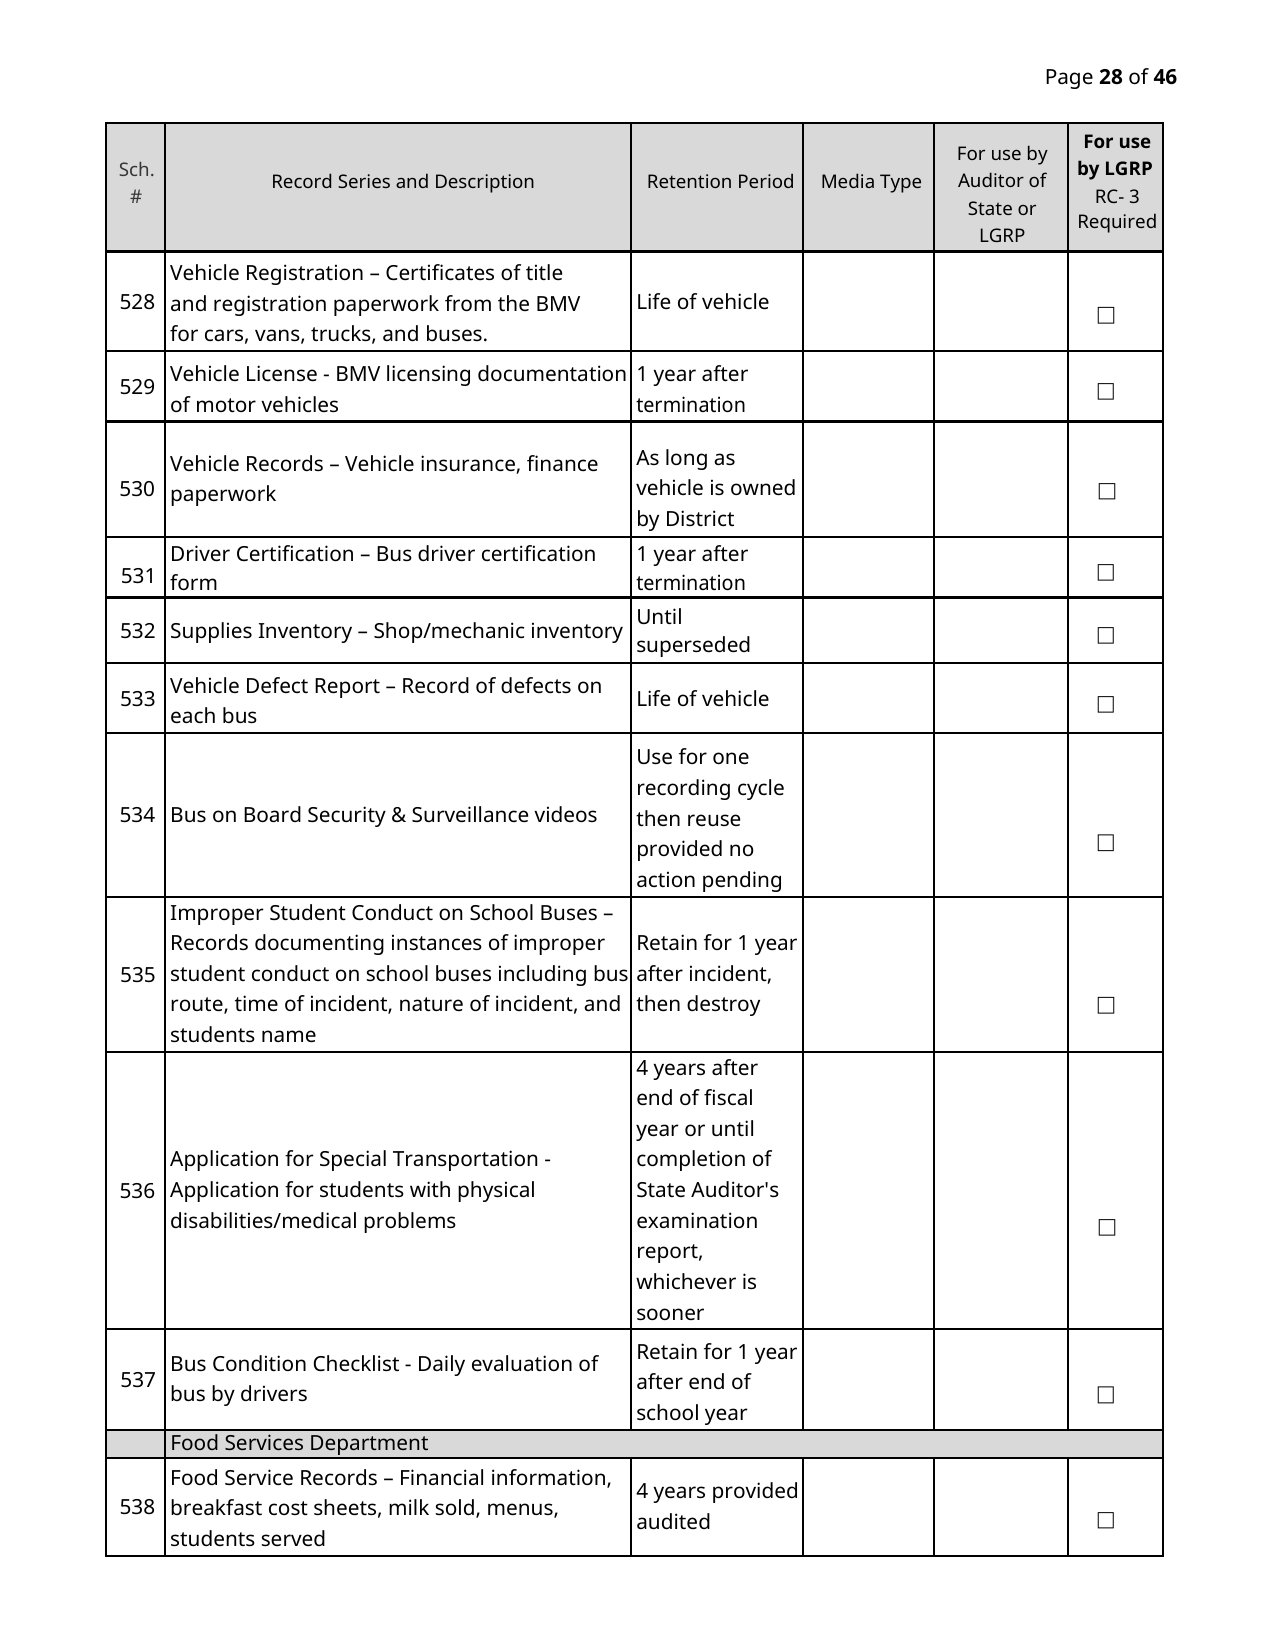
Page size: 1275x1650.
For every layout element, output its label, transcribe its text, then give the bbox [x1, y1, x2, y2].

table_cell [935, 898, 1067, 1051]
table_cell Life of vehicle [632, 664, 802, 732]
table_cell [1069, 1330, 1162, 1429]
table_cell 531 [107, 538, 164, 596]
table_cell [935, 664, 1067, 732]
table_header For use by Auditor of State or LGRP [935, 124, 1067, 250]
table_cell Vehicle Registration – Certificates of title and registration paperwork from the BMV for cars, vans, trucks, and buses. [166, 253, 630, 350]
table_cell 532 [107, 599, 164, 662]
table_header Retention Period [632, 124, 802, 250]
picture [1091, 617, 1131, 654]
table_cell [804, 1459, 933, 1555]
table_cell Use for one recording cycle then reuse provided no action pending [632, 734, 802, 896]
table_cell Bus on Board Security & Surveillance videos [166, 734, 630, 896]
table_cell [935, 538, 1067, 596]
table_cell Application for Special Transportation - Application for students with physical disabilities/medical problems [166, 1053, 630, 1328]
table_cell Vehicle Defect Report – Record of defects on each bus [166, 664, 630, 732]
table_cell Food Services Department [166, 1431, 1162, 1457]
picture [1091, 554, 1131, 591]
table_cell [804, 423, 933, 536]
table_cell Life of vehicle [632, 253, 802, 350]
table_cell 4 years provided audited [632, 1459, 802, 1555]
table_cell [1069, 599, 1162, 662]
table_cell Retain for 1 year after end of school year [632, 1330, 802, 1429]
table_cell Until superseded [632, 599, 802, 662]
table_cell [1069, 352, 1162, 420]
table_cell Food Service Records – Financial information, breakfast cost sheets, milk sold, menus, students served [166, 1459, 630, 1555]
table_cell 534 [107, 734, 164, 896]
table_cell [1069, 664, 1162, 732]
table_cell [107, 1431, 164, 1457]
table_cell [1069, 1053, 1162, 1328]
table_cell [804, 898, 933, 1051]
table_cell [1069, 253, 1162, 350]
picture [1091, 986, 1132, 1024]
table_cell 535 [107, 898, 164, 1051]
table_header Media Type [804, 124, 933, 250]
table_cell [804, 664, 933, 732]
picture [1091, 372, 1131, 410]
table_cell [804, 599, 933, 662]
picture [1091, 296, 1132, 334]
table_header Sch. # [107, 124, 164, 250]
picture [1091, 1376, 1131, 1413]
table_cell Driver Certification – Bus driver certification form [166, 538, 630, 596]
picture [1091, 1488, 1131, 1552]
table_cell [1069, 898, 1162, 1051]
table_cell 4 years after end of fiscal year or until completion of State Auditor's examination report, whichever is sooner [632, 1053, 802, 1328]
table_cell [804, 1330, 933, 1429]
table_cell [1069, 734, 1162, 896]
table_cell [804, 1053, 933, 1328]
table_cell [1069, 1459, 1162, 1555]
table_header Record Series and Description [166, 124, 630, 250]
table_cell Improper Student Conduct on School Buses – Records documenting instances of improper student conduct on school buses including bus route, time of incident, nature of incident, and students name [166, 898, 630, 1051]
picture [1092, 1149, 1133, 1305]
table_cell [804, 253, 933, 350]
picture [1091, 685, 1131, 723]
table_cell [804, 538, 933, 596]
table_cell 530 [107, 423, 164, 536]
table_cell [935, 253, 1067, 350]
table_cell [804, 352, 933, 420]
table_cell [935, 599, 1067, 662]
table_cell 528 [107, 253, 164, 350]
table_cell Supplies Inventory – Shop/mechanic inventory [166, 599, 630, 662]
table_cell [935, 1053, 1067, 1328]
table_cell [935, 352, 1067, 420]
picture [1091, 797, 1131, 888]
table_cell 1 year after termination [632, 352, 802, 420]
table_cell Vehicle Records – Vehicle insurance, finance paperwork [166, 423, 630, 536]
table_cell 536 [107, 1053, 164, 1328]
table_cell Retain for 1 year after incident, then destroy [632, 898, 802, 1051]
table_cell [935, 1330, 1067, 1429]
table_cell [935, 423, 1067, 536]
table_cell [1069, 423, 1162, 536]
table_cell [935, 734, 1067, 896]
table_cell Vehicle License - BMV licensing documentation of motor vehicles [166, 352, 630, 420]
table_cell 533 [107, 664, 164, 732]
table_cell 1 year after termination [632, 538, 802, 596]
table_cell Bus Condition Checklist - Daily evaluation of bus by drivers [166, 1330, 630, 1429]
table_cell [804, 734, 933, 896]
table_cell As long as vehicle is owned by District [632, 423, 802, 536]
table_cell 538 [107, 1459, 164, 1555]
table_cell 537 [107, 1330, 164, 1429]
picture [1092, 452, 1133, 530]
table_header For use by LGRP RC- 3 Required [1069, 124, 1162, 250]
table_cell [1069, 538, 1162, 596]
table_cell 529 [107, 352, 164, 420]
table_cell [935, 1459, 1067, 1555]
